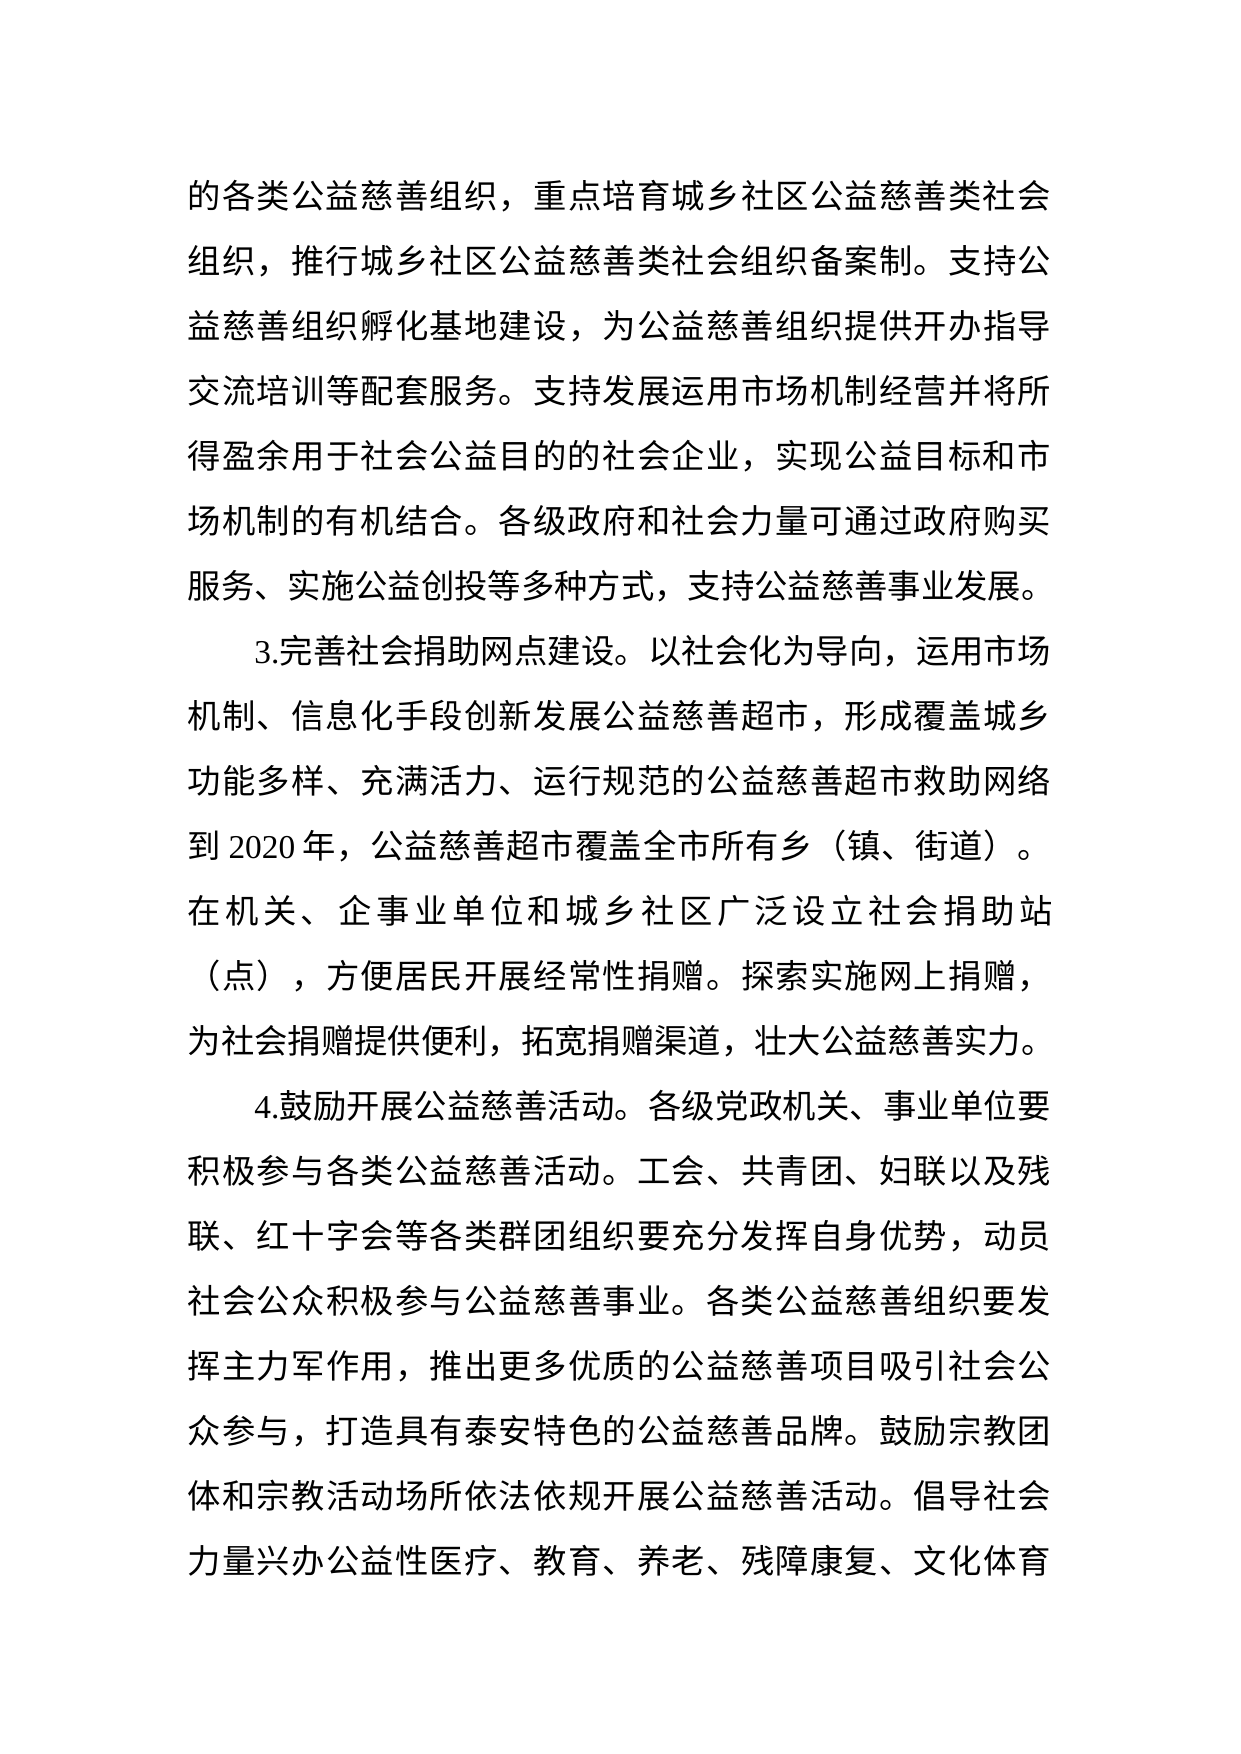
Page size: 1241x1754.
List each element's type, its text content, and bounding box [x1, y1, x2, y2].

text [187, 1072, 1053, 1592]
text 3.完善社会捐助网点建设。以社会化为导向，运用市场机制、信息化手段创新发展公益慈善超市，形成覆盖城乡、功能多样、充满活力、运行规范的公益慈善超市救助网络。到2020年，公益慈善超市覆盖全市所有乡（镇、街道）。在机关、企事业单位和城乡社区广泛设立社会捐助站（点），方便居民开展经常性捐赠。探索实施网上捐赠，为社会捐赠提供便利，拓宽捐赠渠道，壮大公益慈善实力。 [187, 617, 1053, 1072]
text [187, 162, 1053, 617]
